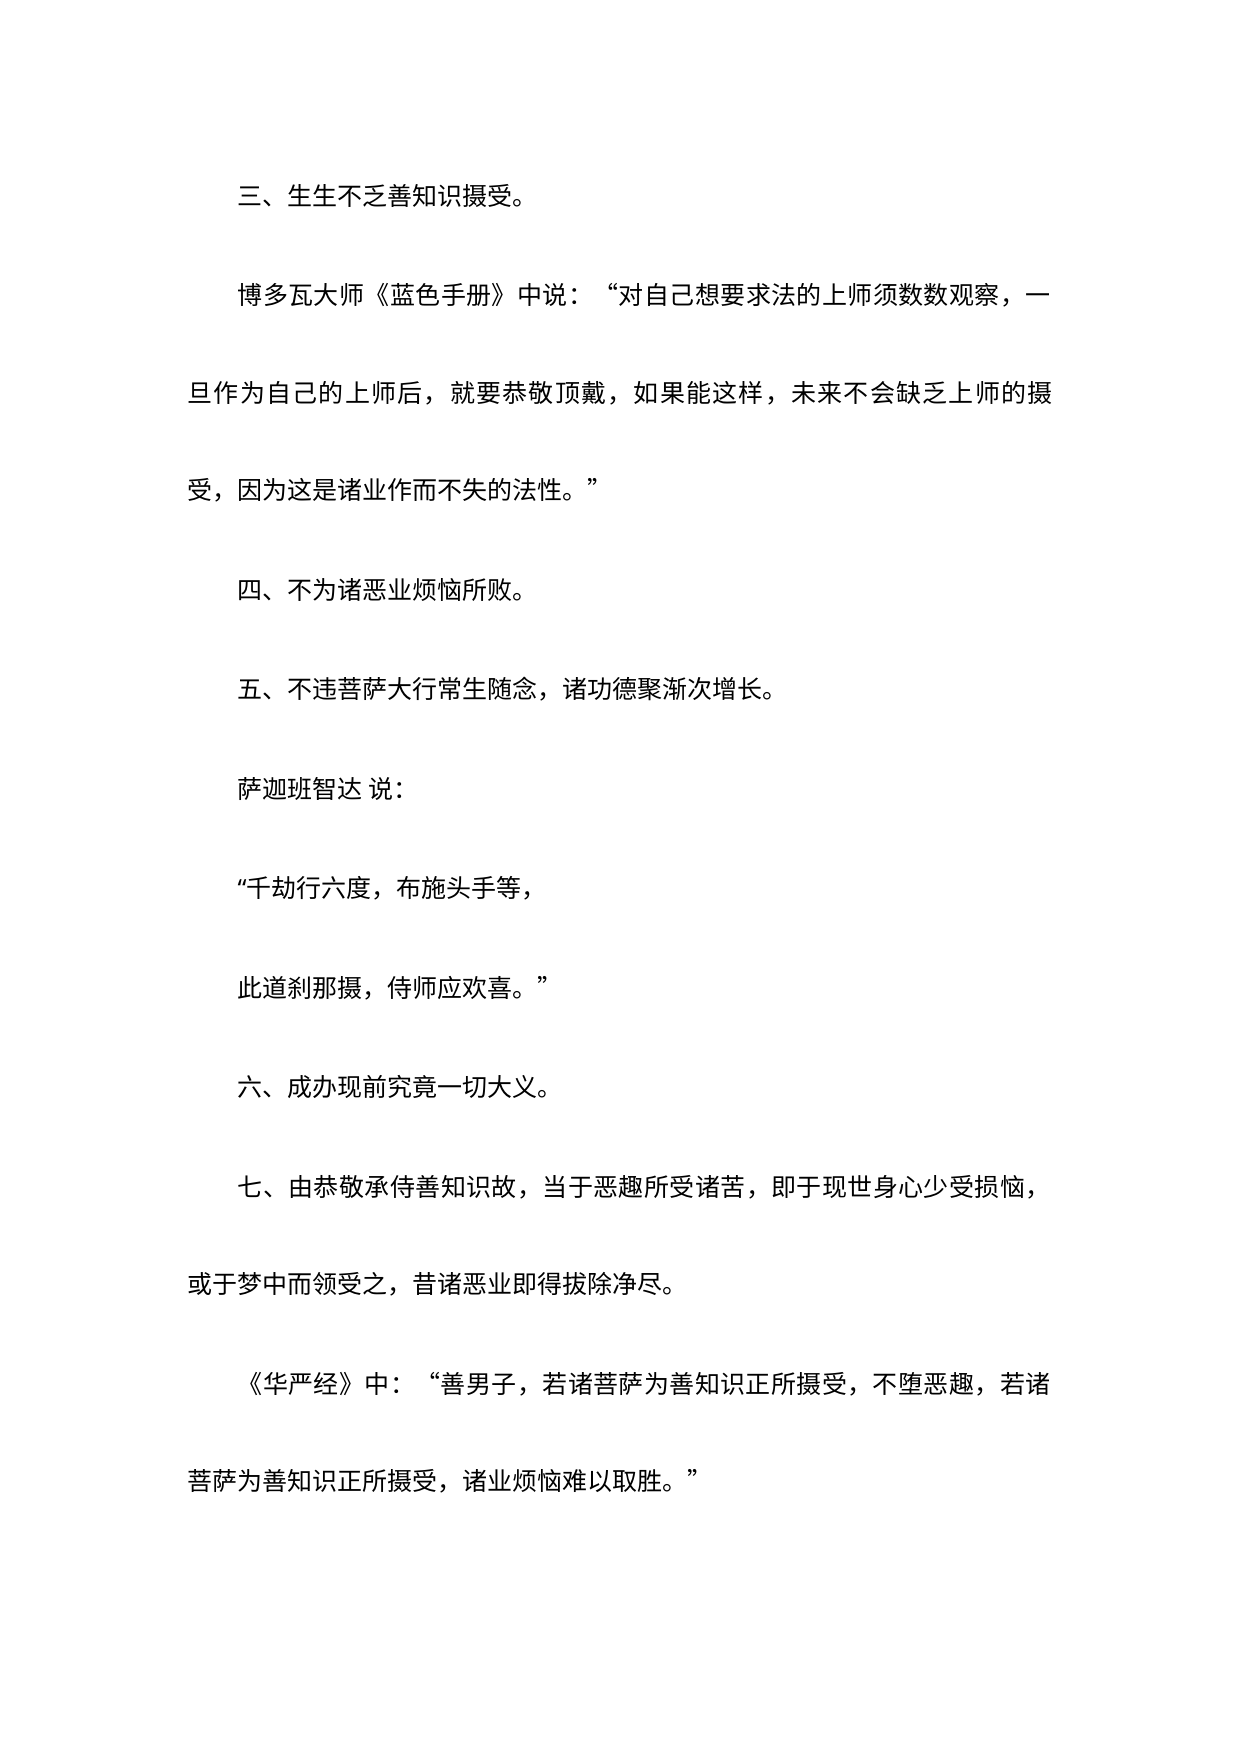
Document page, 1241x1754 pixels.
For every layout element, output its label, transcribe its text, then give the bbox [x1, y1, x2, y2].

text 五、不违菩萨大行常生随念，诸功德聚渐次增长。 [187, 655, 1053, 720]
text 四、不为诸恶业烦恼所败。 [187, 556, 1053, 621]
text 博多瓦大师《蓝色手册》中说：“对自己想要求法的上师须数数观察，一旦作为自己的上师后，就要恭敬顶戴，如果能这样，未来不会缺乏上师的摄受，因为这是诸业作而不失的法性。” [187, 261, 1053, 521]
text “千劫行六度，布施头手等， [187, 854, 1053, 919]
text 七、由恭敬承侍善知识故，当于恶趣所受诸苦，即于现世身心少受损恼，或于梦中而领受之，昔诸恶业即得拔除净尽。 [187, 1153, 1053, 1315]
text 《华严经》中：“善男子，若诸菩萨为善知识正所摄受，不堕恶趣，若诸菩萨为善知识正所摄受，诸业烦恼难以取胜。” [187, 1350, 1053, 1512]
text 三、生生不乏善知识摄受。 [187, 162, 1053, 227]
text 萨迦班智达 说： [187, 755, 1053, 820]
text 此道刹那摄，侍师应欢喜。” [187, 954, 1053, 1019]
text 六、成办现前究竟一切大义。 [187, 1053, 1053, 1118]
